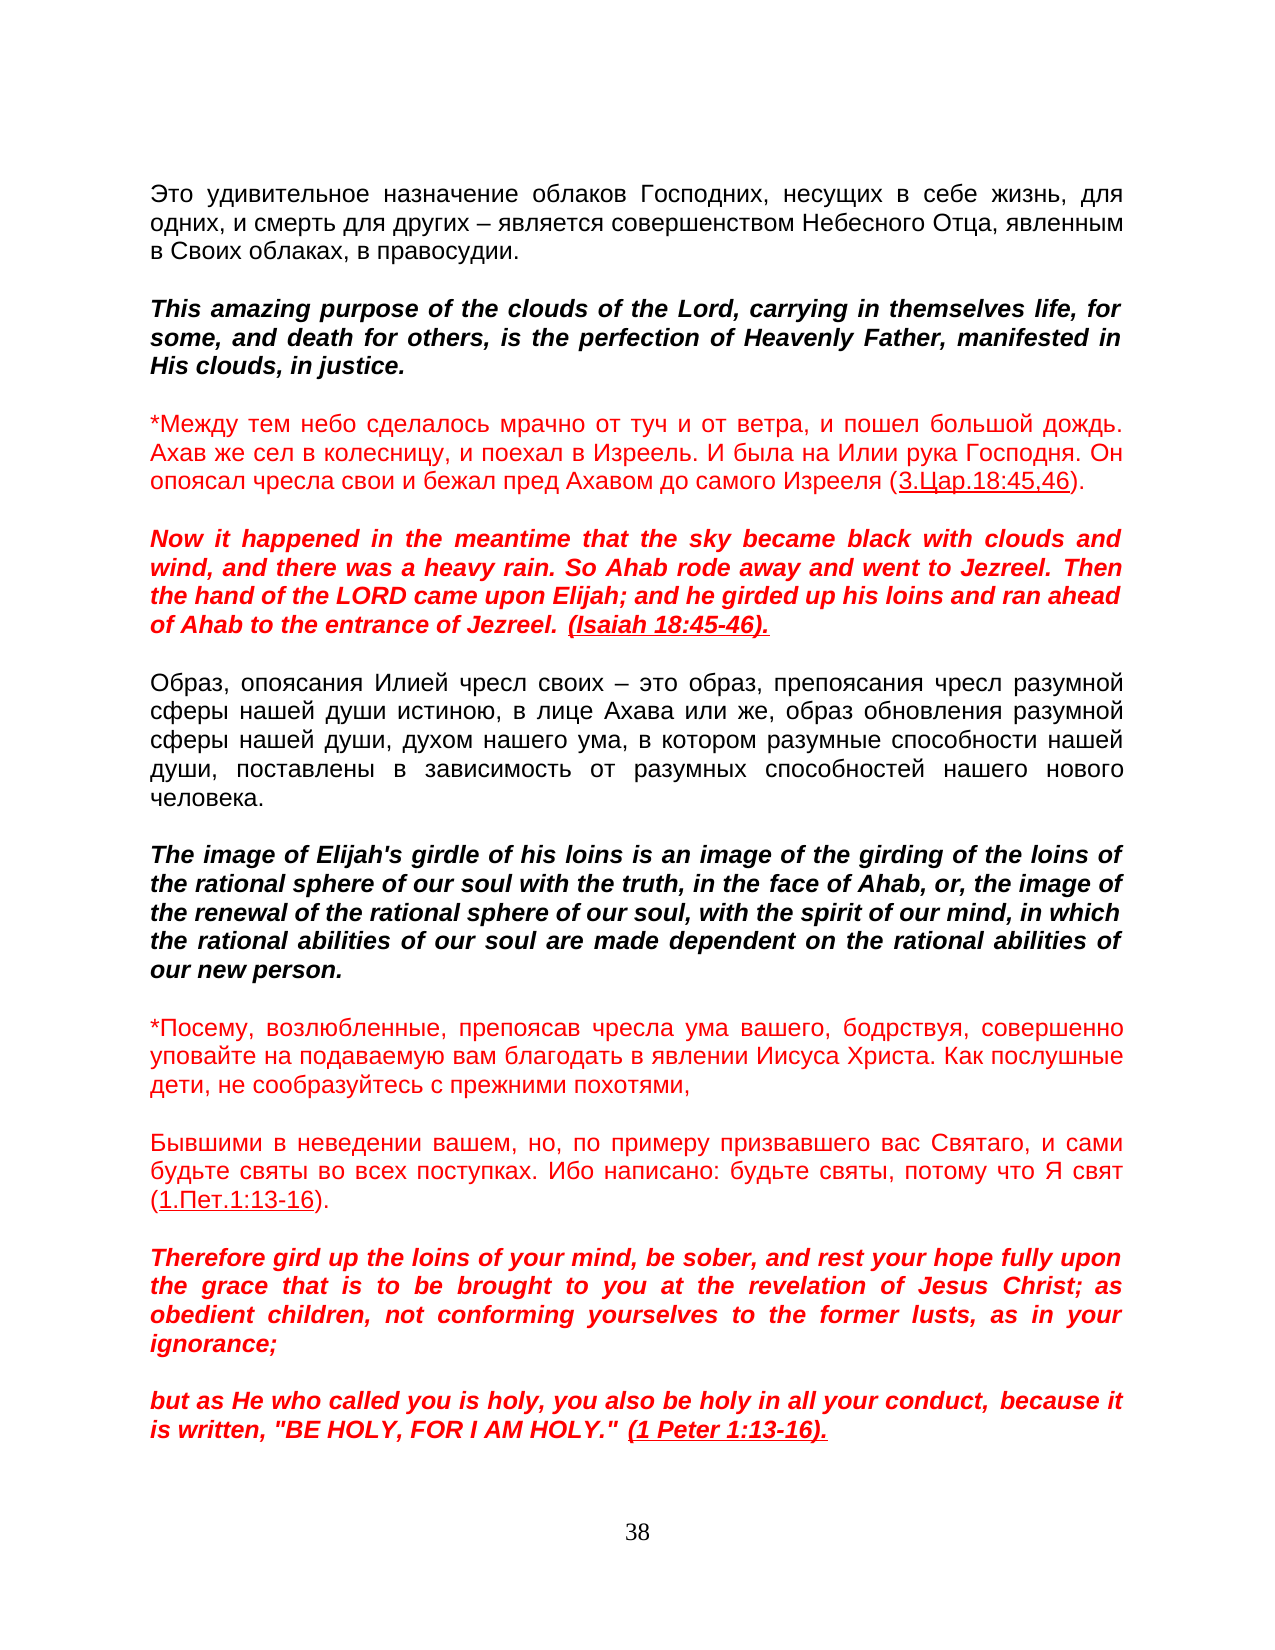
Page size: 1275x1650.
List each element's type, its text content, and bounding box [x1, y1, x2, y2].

text but as He who called you is holy, you also be holy in all your conduct, because it is written, "BE HOLY, FOR I AM HOLY." (1 Peter 1:13-16). [150, 1386, 1125, 1444]
text Now it happened in the meantime that the sky became black with clouds and wind, and there was a heavy rain. So Ahab rode away and went to Jezreel. Then the hand of the LORD came upon Elijah; and he girded up his loins and ran ahead of Ahab to the entrance of Jezreel. (Isaiah 18:45-46). [150, 524, 1125, 639]
text Бывшими в неведении вашем, но, по примеру призвавшего вас Святаго, и сами будьте святы во всех поступках. Ибо написано: будьте святы, потому что Я свят (1.Пет.1:13-16). [150, 1127, 1125, 1214]
text *Посему, возлюбленные, препоясав чресла ума вашего, бодрствуя, совершенно уповайте на подаваемую вам благодать в явлении Иисуса Христа. Как послушные дети, не сообразуйтесь с прежними похотями, [150, 1012, 1125, 1099]
text Therefore gird up the loins of your mind, be sober, and rest your hope fully upon the grace that is to be brought to you at the revelation of Jesus Christ; as obedient children, not conforming yourselves to the former lusts, as in your ignorance; [150, 1242, 1125, 1357]
text This amazing purpose of the clouds of the Lord, carrying in themselves life, for some, and death for others, is the perfection of Heavenly Father, manifested in His clouds, in justice. [150, 294, 1125, 380]
text *Между тем небо сделалось мрачно от туч и от ветра, и пошел большой дождь. Ахав же сел в колесницу, и поехал в Изреель. И была на Илии рука Господня. Он опоясал чресла свои и бежал пред Ахавом до самого Изрееля (3.Цар.18:45,46). [150, 409, 1125, 495]
text Образ, опоясания Илией чресл своих – это образ, препоясания чресл разумной сферы нашей души истиною, в лице Ахава или же, образ обновления разумной сферы нашей души, духом нашего ума, в котором разумные способности нашей души, поставлены в зависимость от разумных способностей нашего нового человека. [150, 667, 1125, 811]
text The image of Elijah's girdle of his loins is an image of the girding of the loins of the rational sphere of our soul with the truth, in the face of Ahab, or, the image of the renewal of the rational sphere of our soul, with the spirit of our mind, in which the rational abilities of our soul are made dependent on the rational abilities of our new person. [150, 840, 1125, 984]
text Это удивительное назначение облаков Господних, несущих в себе жизнь, для одних, и смерть для других – является совершенством Небесного Отца, явленным в Своих облаках, в правосудии. [150, 179, 1125, 265]
